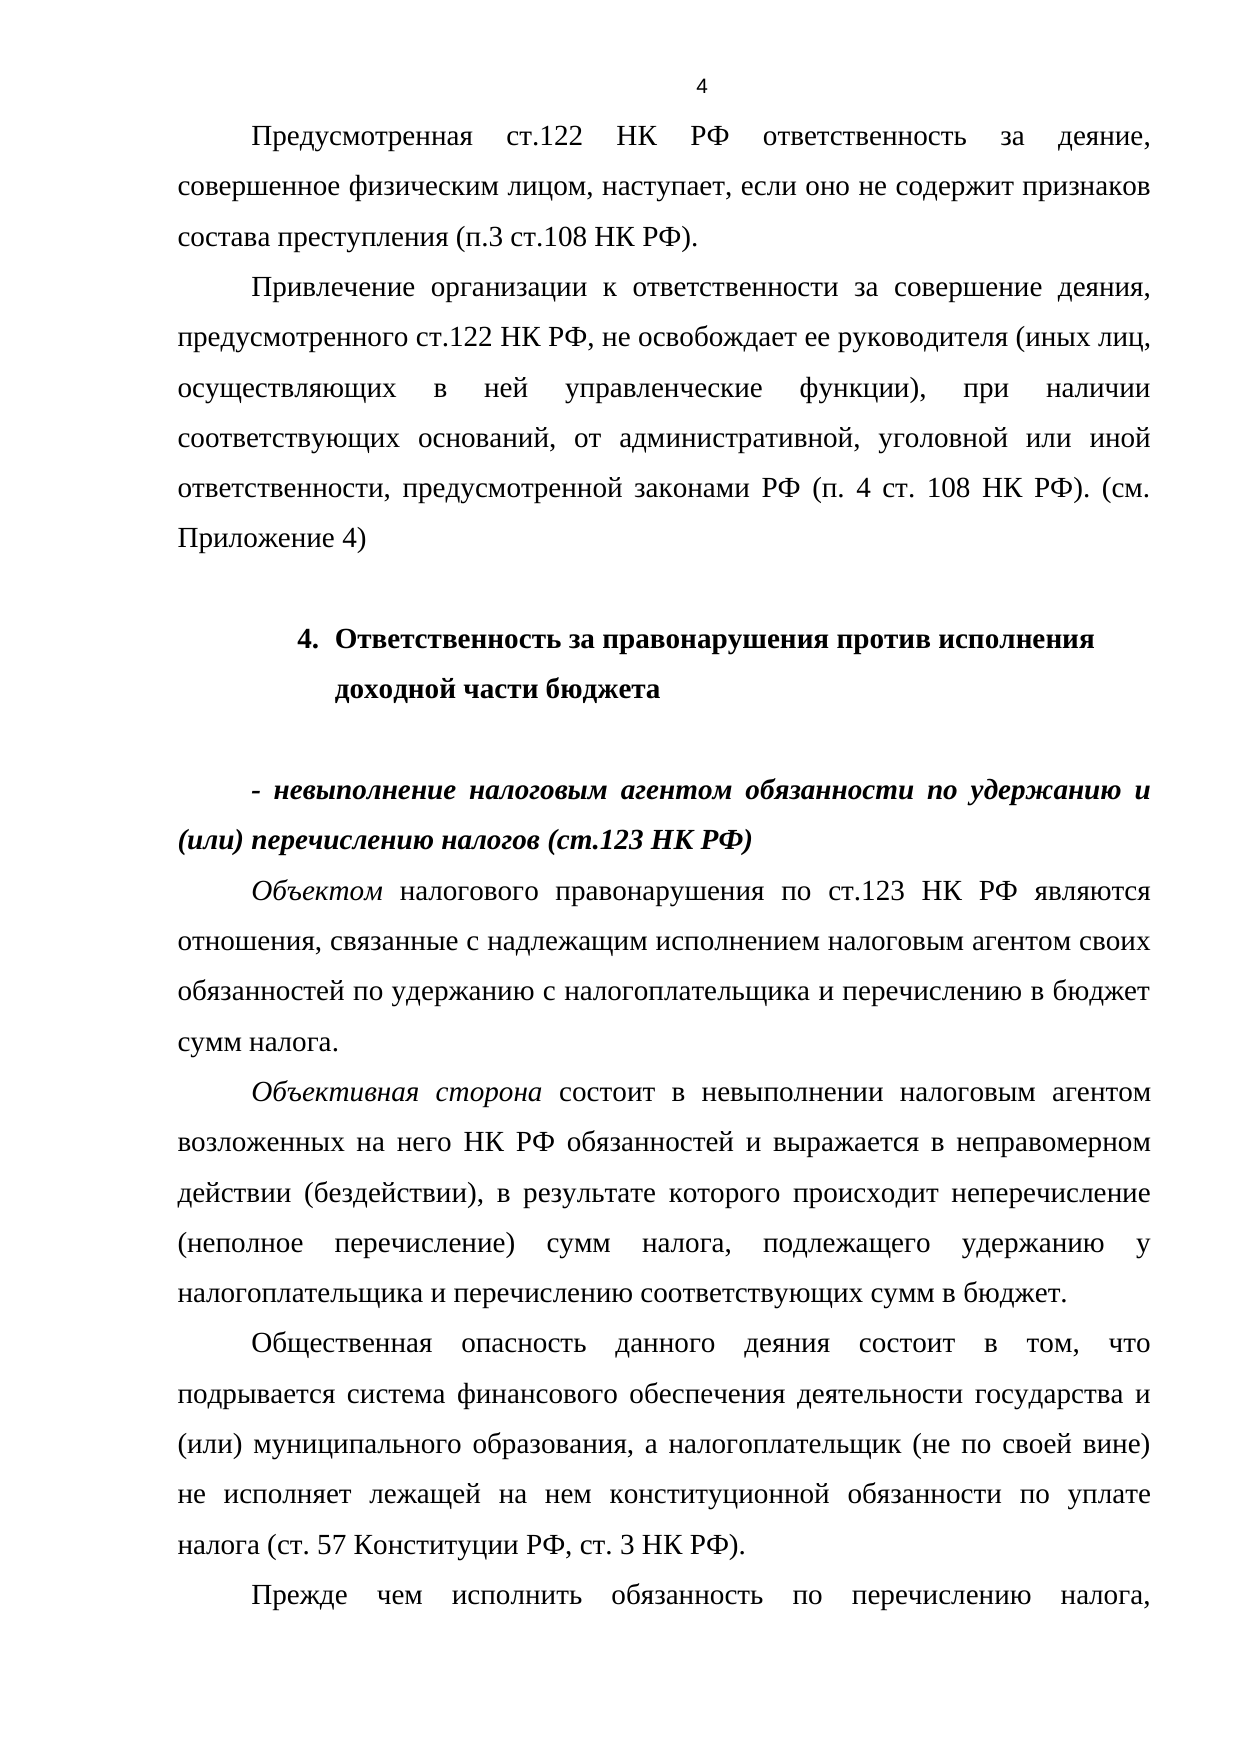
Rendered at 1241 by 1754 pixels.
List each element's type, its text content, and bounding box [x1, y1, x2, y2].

text - невыполнение налоговым агентом обязанности по удержанию и (или) перечислению налогов (ст.123 НК РФ) [177, 772, 1152, 856]
text Объектом налогового правонарушения по ст.123 НК РФ являются отношения, связанные с надлежащим исполнением налоговым агентом своих обязанностей по удержанию с налогоплательщика и перечислению в бюджет сумм налога. [177, 873, 1152, 1057]
list Ответственность за правонарушения против исполнения [297, 621, 1152, 655]
text Привлечение организации к ответственности за совершение деяния, предусмотренного ст.122 НК РФ, не освобождает ее руководителя (иных лиц, осуществляющих в ней управленческие функции), при наличии соответствующих оснований, от административной, уголовной или иной ответственности, предусмотренной законами РФ (п. 4 ст. 108 НК РФ). (см. Приложение 4) [177, 269, 1152, 554]
text Объективная сторона состоит в невыполнении налоговым агентом возложенных на него НК РФ обязанностей и выражается в неправомерном действии (бездействии), в результате которого происходит неперечисление (неполное перечисление) сумм налога, подлежащего удержанию у налогоплательщика и перечислению соответствующих сумм в бюджет. [177, 1074, 1152, 1309]
text Предусмотренная ст.122 НК РФ ответственность за деяние, совершенное физическим лицом, наступает, если оно не содержит признаков состава преступления (п.3 ст.108 НК РФ). [177, 118, 1152, 252]
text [177, 1577, 1152, 1611]
text доходной части бюджета [334, 672, 1152, 705]
text Общественная опасность данного деяния состоит в том, что подрывается система финансового обеспечения деятельности государства и (или) муниципального образования, а налогоплательщик (не по своей вине) не исполняет лежащей на нем конституционной обязанности по уплате налога (ст. 57 Конституции РФ, ст. 3 НК РФ). [177, 1326, 1152, 1560]
